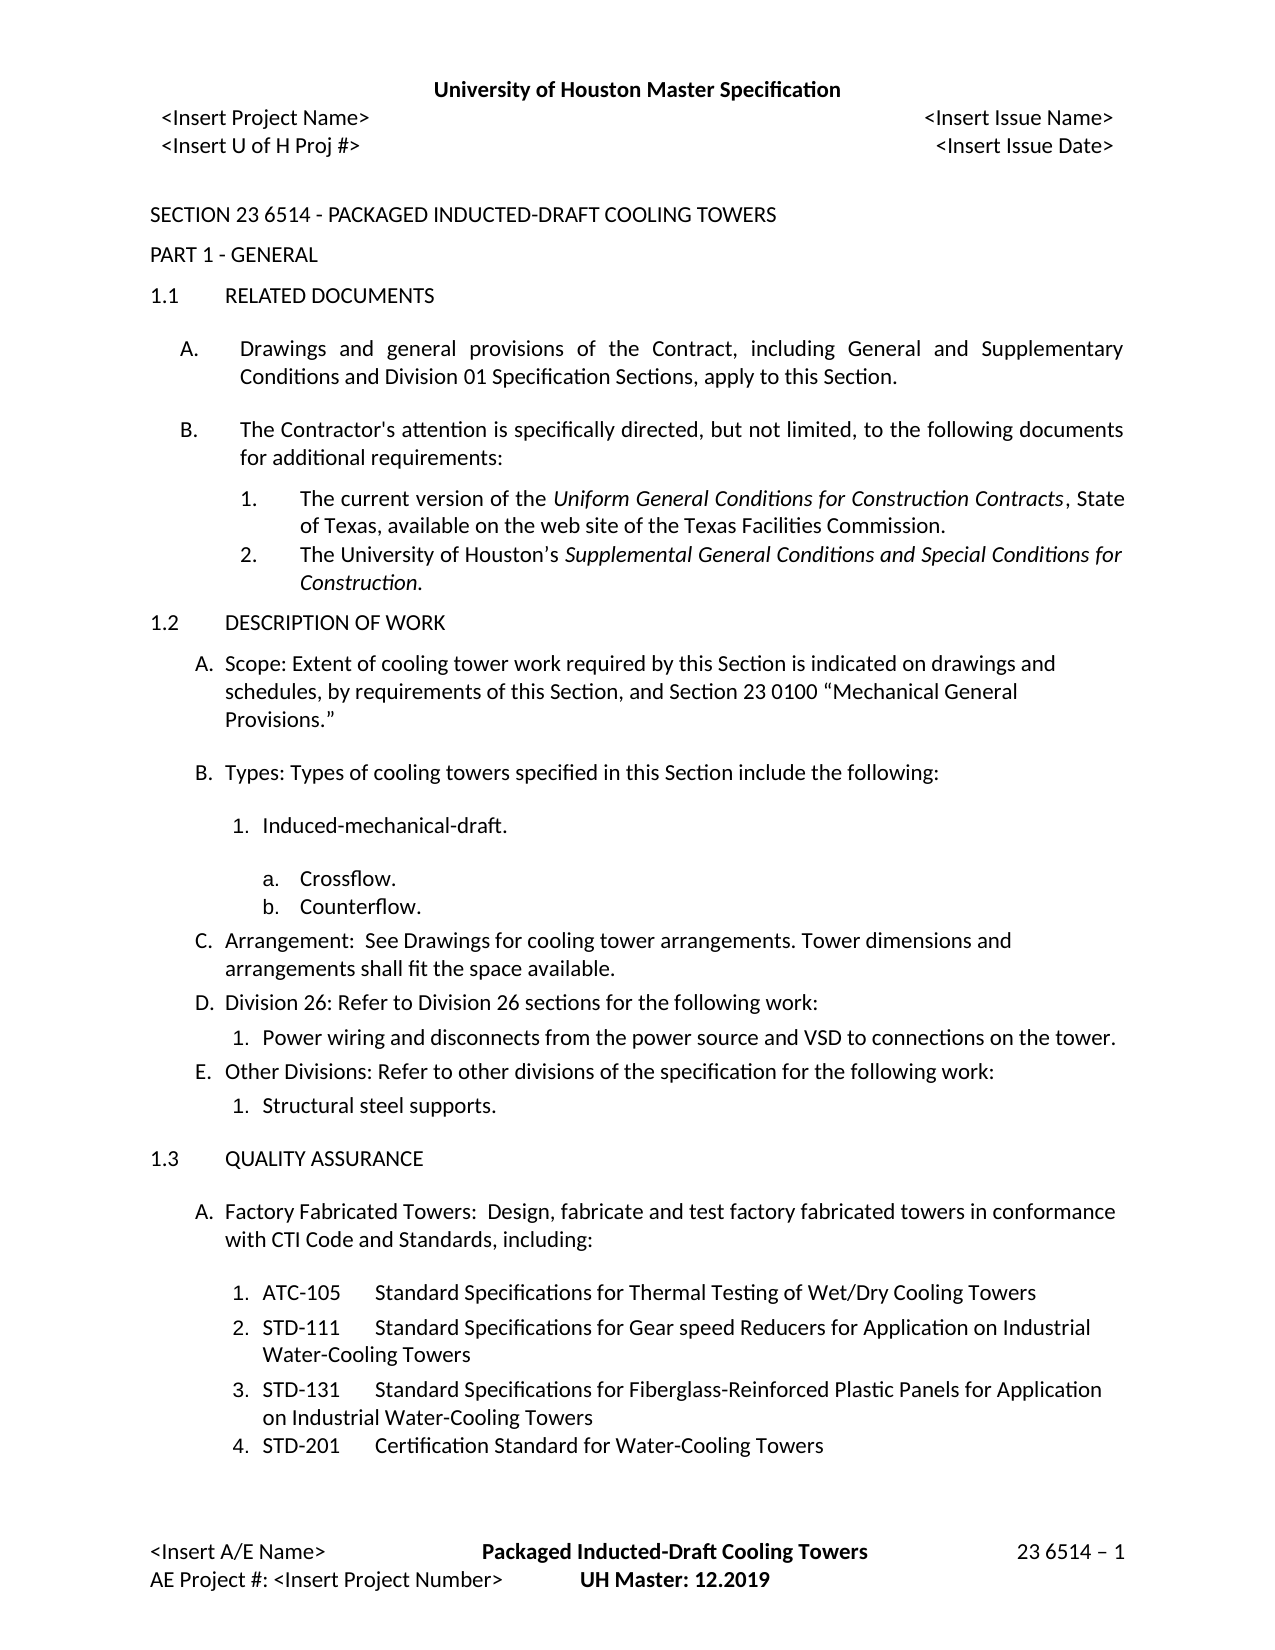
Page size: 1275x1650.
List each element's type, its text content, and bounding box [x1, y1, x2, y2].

list Drawings and general provisions of the Contract, including General and Supplementary Conditions and Division 01 Specification Sections, apply to this Section. [180, 334, 1125, 390]
subtitle Types: Types of cooling towers specified in this Section include the following: [195, 758, 1125, 786]
subtitle Structural steel supports. [232, 1091, 1125, 1119]
subtitle Crossflow. [262, 864, 1125, 892]
subtitle STD-131 Standard Specifications for Fiberglass-Reinforced Plastic Panels for Application on Industrial Water-Cooling Towers [232, 1375, 1125, 1431]
subtitle STD-201 Certification Standard for Water-Cooling Towers [232, 1431, 1125, 1459]
subtitle Induced-mechanical-draft. [232, 811, 1125, 839]
text SECTION 23 6514 - PACKAGED INDUCTED-DRAFT COOLING TOWERS [150, 200, 1125, 228]
list The Contractor's attention is specifically directed, but not limited, to the following documents for additional requirements: [180, 415, 1125, 471]
subtitle DESCRIPTION OF WORK [150, 608, 1125, 636]
subtitle Factory Fabricated Towers: Design, fabricate and test factory fabricated towers in conformance with CTI Code and Standards, including: [195, 1197, 1125, 1253]
subtitle Power wiring and disconnects from the power source and VSD to connections on the tower. [232, 1023, 1125, 1051]
subtitle Other Divisions: Refer to other divisions of the specification for the following work: [195, 1057, 1125, 1085]
list The University of Houston’s Supplemental General Conditions and Special Conditions for Construction. [240, 540, 1125, 596]
subtitle Division 26: Refer to Division 26 sections for the following work: [195, 988, 1125, 1016]
subtitle Arrangement: See Drawings for cooling tower arrangements. Tower dimensions and arrangements shall fit the space available. [195, 926, 1125, 982]
list The current version of the Uniform General Conditions for Construction Contracts, State of Texas, available on the web site of the Texas Facilities Commission. [240, 484, 1125, 540]
subtitle Scope: Extent of cooling tower work required by this Section is indicated on drawings and schedules, by requirements of this Section, and Section 23 0100 “Mechanical General Provisions.” [195, 649, 1125, 733]
subtitle ATC-105 Standard Specifications for Thermal Testing of Wet/Dry Cooling Towers [232, 1278, 1125, 1306]
subtitle Counterflow. [262, 892, 1125, 920]
subtitle RELATED DOCUMENTS [150, 281, 1125, 309]
subtitle QUALITY ASSURANCE [150, 1144, 1125, 1172]
subtitle STD-111 Standard Specifications for Gear speed Reducers for Application on Industrial Water-Cooling Towers [232, 1313, 1125, 1369]
text PART 1 - GENERAL [150, 241, 1125, 268]
